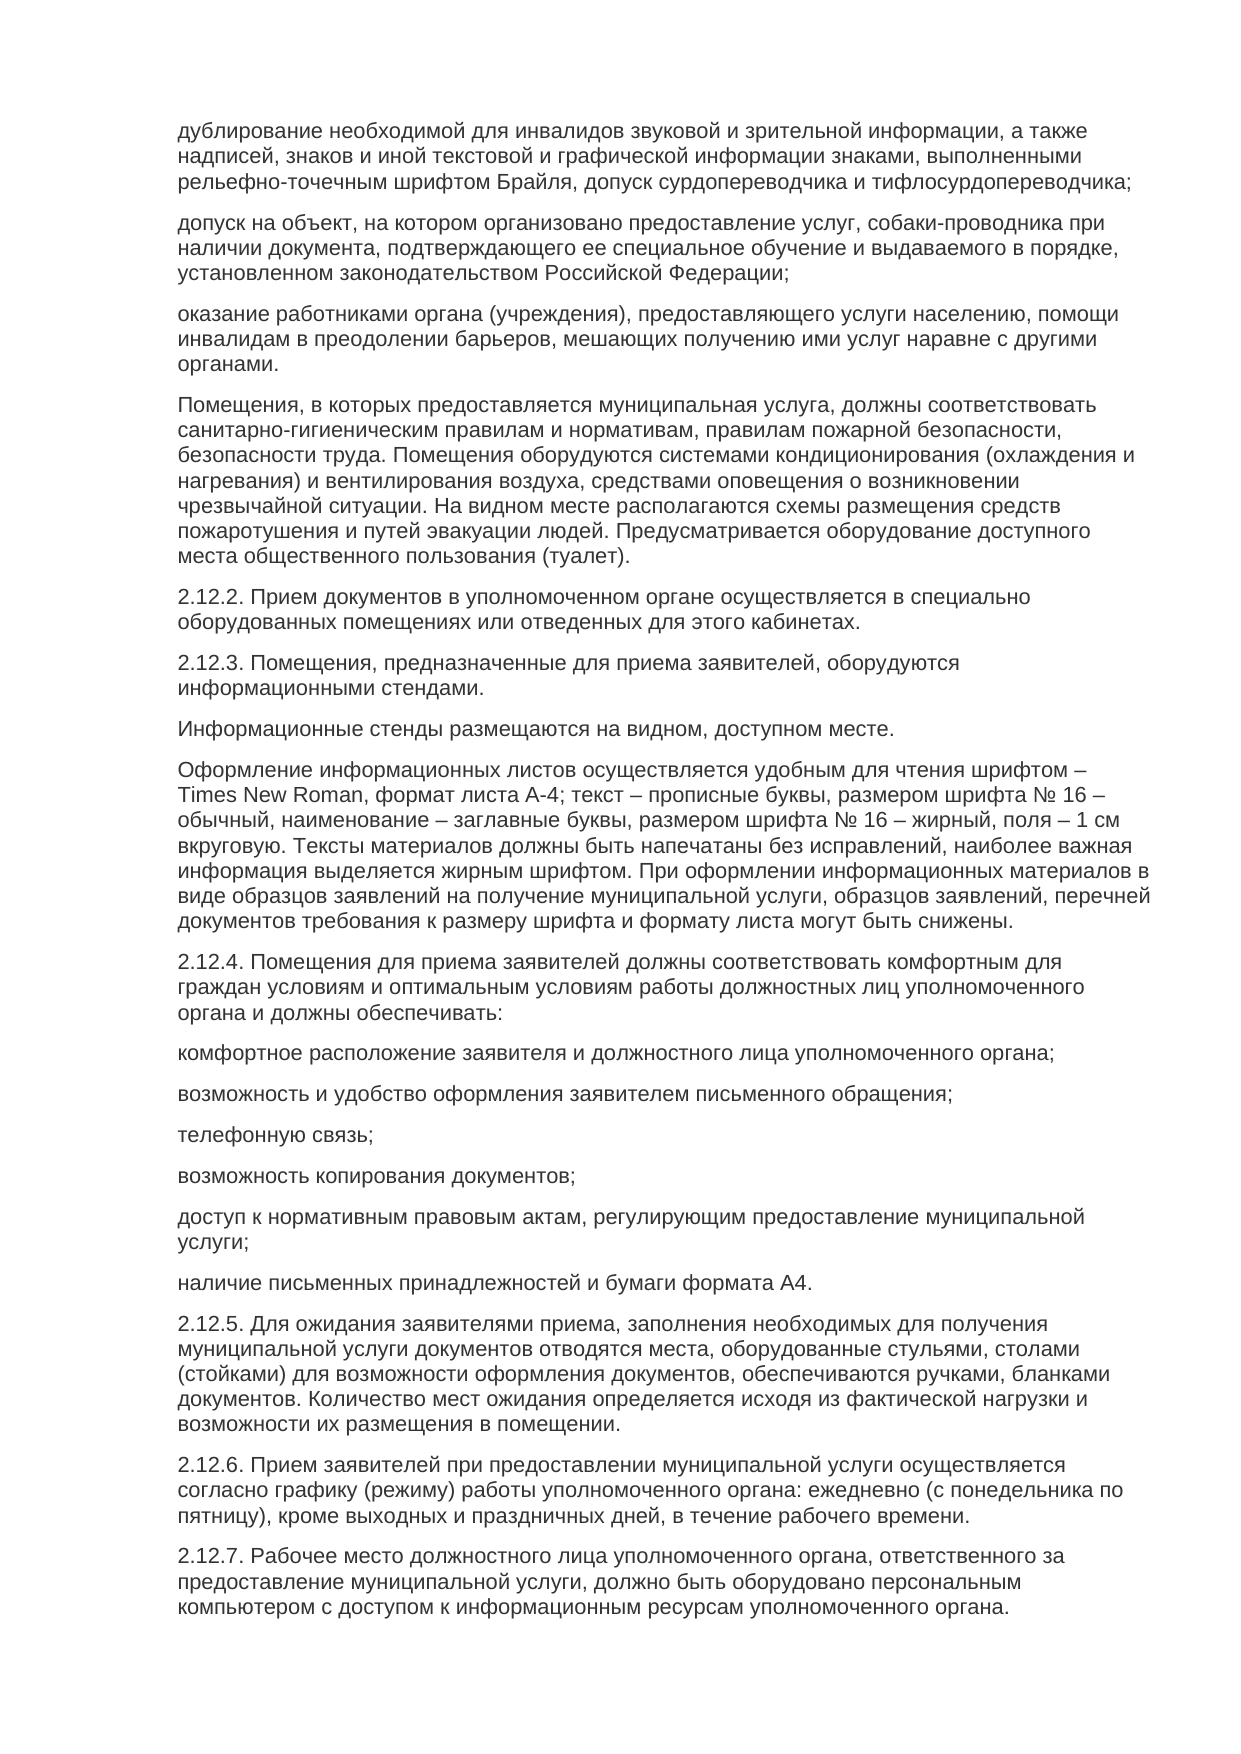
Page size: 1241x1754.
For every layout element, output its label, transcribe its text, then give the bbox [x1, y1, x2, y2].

text Информационные стенды размещаются на видном, доступном месте. [177, 716, 1152, 741]
text Помещения, в которых предоставляется муниципальная услуга, должны соответствовать санитарно-гигиеническим правилам и нормативам, правилам пожарной безопасности, безопасности труда. Помещения оборудуются системами кондиционирования (охлаждения и нагревания) и вентилирования воздуха, средствами оповещения о возникновении чрезвычайной ситуации. На видном месте располагаются схемы размещения средств пожаротушения и путей эвакуации людей. Предусматривается оборудование доступного места общественного пользования (туалет). [177, 392, 1152, 568]
text 2.12.4. Помещения для приема заявителей должны соответствовать комфортным для граждан условиям и оптимальным условиям работы должностных лиц уполномоченного органа и должны обеспечивать: [177, 949, 1152, 1024]
text 2.12.2. Прием документов в уполномоченном органе осуществляется в специально оборудованных помещениях или отведенных для этого кабинетах. [177, 584, 1152, 634]
text доступ к нормативным правовым актам, регулирующим предоставление муниципальной услуги; [177, 1203, 1152, 1254]
text комфортное расположение заявителя и должностного лица уполномоченного органа; [177, 1040, 1152, 1065]
text оказание работниками органа (учреждения), предоставляющего услуги населению, помощи инвалидам в преодолении барьеров, мешающих получению ими услуг наравне с другими органами. [177, 301, 1152, 376]
text 2.12.6. Прием заявителей при предоставлении муниципальной услуги осуществляется согласно графику (режиму) работы уполномоченного органа: ежедневно (с понедельника по пятницу), кроме выходных и праздничных дней, в течение рабочего времени. [177, 1452, 1152, 1528]
text 2.12.7. Рабочее место должностного лица уполномоченного органа, ответственного за предоставление муниципальной услуги, должно быть оборудовано персональным компьютером с доступом к информационным ресурсам уполномоченного органа. [177, 1543, 1152, 1619]
text Оформление информационных листов осуществляется удобным для чтения шрифтом – Times New Roman, формат листа A-4; текст – прописные буквы, размером шрифта № 16 – обычный, наименование – заглавные буквы, размером шрифта № 16 – жирный, поля – 1 см вкруговую. Тексты материалов должны быть напечатаны без исправлений, наиболее важная информация выделяется жирным шрифтом. При оформлении информационных материалов в виде образцов заявлений на получение муниципальной услуги, образцов заявлений, перечней документов требования к размеру шрифта и формату листа могут быть снижены. [177, 757, 1152, 933]
text возможность и удобство оформления заявителем письменного обращения; [177, 1081, 1152, 1106]
text допуск на объект, на котором организовано предоставление услуг, собаки-проводника при наличии документа, подтверждающего ее специальное обучение и выдаваемого в порядке, установленном законодательством Российской Федерации; [177, 209, 1152, 285]
text 2.12.3. Помещения, предназначенные для приема заявителей, оборудуются информационными стендами. [177, 650, 1152, 700]
text наличие письменных принадлежностей и бумаги формата A4. [177, 1269, 1152, 1295]
text возможность копирования документов; [177, 1163, 1152, 1188]
text 2.12.5. Для ожидания заявителями приема, заполнения необходимых для получения муниципальной услуги документов отводятся места, оборудованные стульями, столами (стойками) для возможности оформления документов, обеспечиваются ручками, бланками документов. Количество мест ожидания определяется исходя из фактической нагрузки и возможности их размещения в помещении. [177, 1310, 1152, 1436]
text дублирование необходимой для инвалидов звуковой и зрительной информации, а также надписей, знаков и иной текстовой и графической информации знаками, выполненными рельефно-точечным шрифтом Брайля, допуск сурдопереводчика и тифлосурдопереводчика; [177, 118, 1152, 194]
text телефонную связь; [177, 1122, 1152, 1147]
